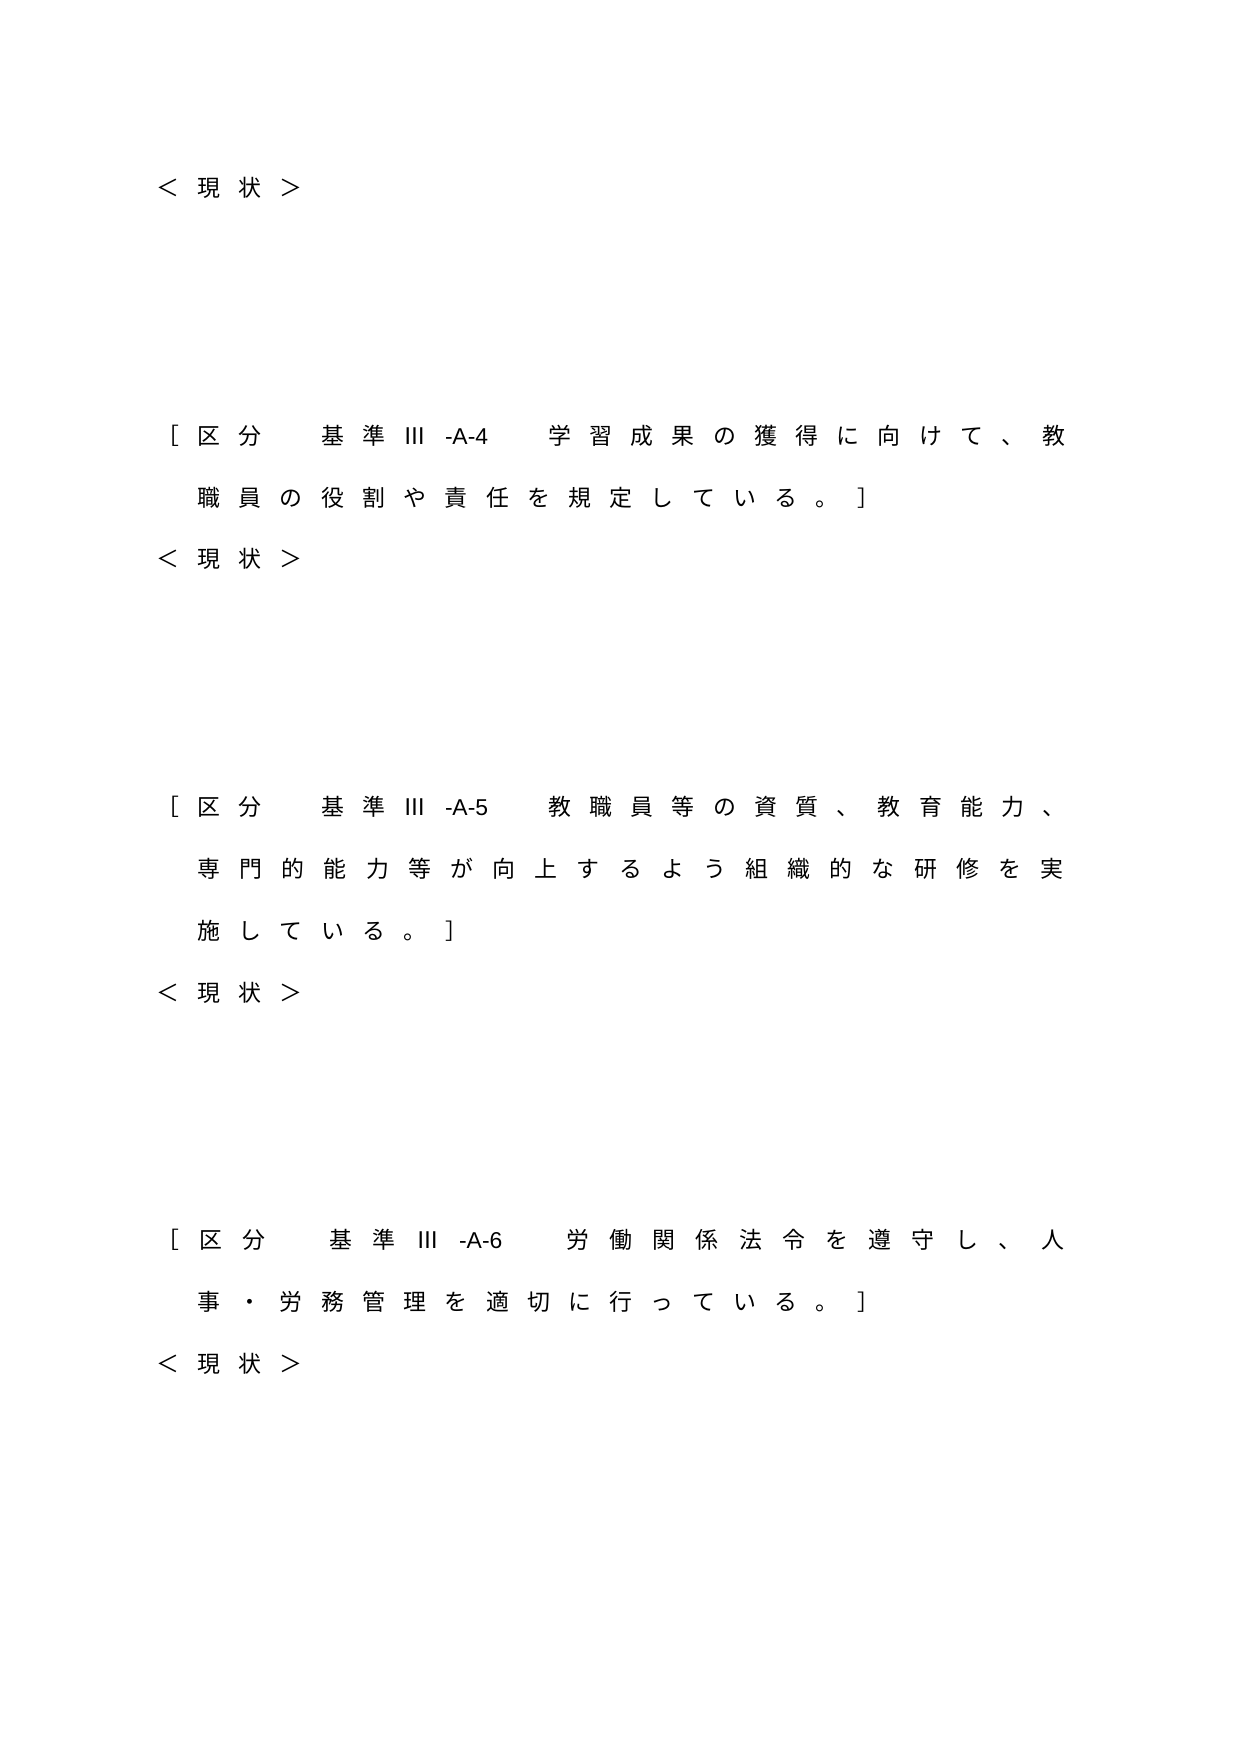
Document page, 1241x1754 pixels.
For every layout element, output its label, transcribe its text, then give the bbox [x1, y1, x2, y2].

text ＜現状＞ [156, 156, 1084, 218]
text ［区分 基準Ⅲ-A-4 学習成果の獲得に向けて、教職員の役割や責任を規定している。］ [156, 403, 1084, 527]
text ＜現状＞ [156, 527, 1084, 589]
text ＜現状＞ [156, 1331, 1084, 1393]
text ＜現状＞ [156, 960, 1084, 1022]
text ［区分 基準Ⅲ-A-6 労働関係法令を遵守し、人事・労務管理を適切に行っている。］ [156, 1208, 1084, 1331]
text ［区分 基準Ⅲ-A-5 教職員等の資質、教育能力、専門的能力等が向上するよう組織的な研修を実施している。］ [156, 774, 1084, 960]
